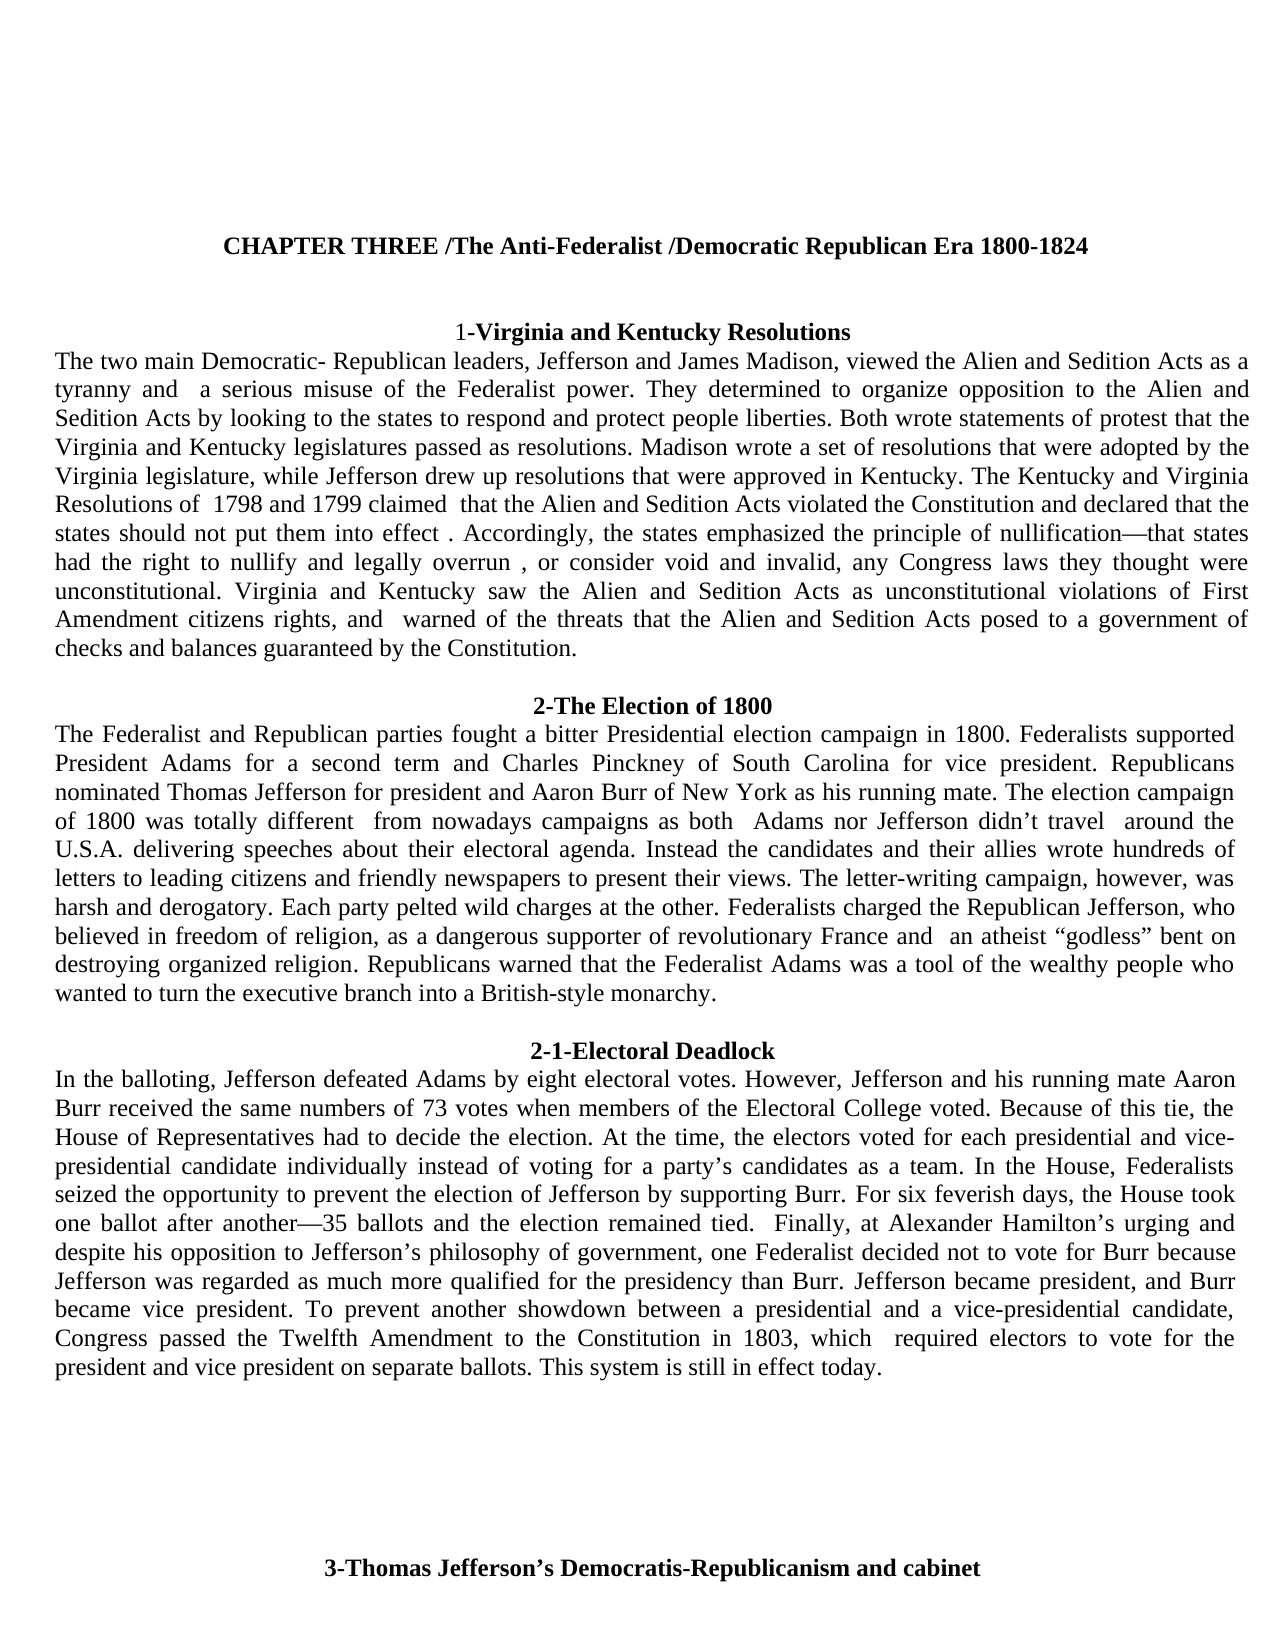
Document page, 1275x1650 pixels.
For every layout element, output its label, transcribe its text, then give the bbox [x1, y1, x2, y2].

text The Federalist and Republican parties fought a bitter Presidential election campaign in 1800. Federalists supported President Adams for a second term and Charles Pinckney of South Carolina for vice president. Republicans nominated Thomas Jefferson for president and Aaron Burr of New York as his running mate. The election campaign of 1800 was totally different from nowadays campaigns as both Adams nor Jefferson didn’t travel around the U.S.A. delivering speeches about their electoral agenda. Instead the candidates and their allies wrote hundreds of letters to leading citizens and friendly newspapers to present their views. The letter-writing campaign, however, was harsh and derogatory. Each party pelted wild charges at the other. Federalists charged the Republican Jefferson, who believed in freedom of religion, as a dangerous supporter of revolutionary France and an atheist “godless” bent on destroying organized religion. Republicans warned that the Federalist Adams was a tool of the wealthy people who wanted to turn the executive branch into a British-style monarchy. [54, 719, 1236, 1007]
text 2-The Election of 1800 [54, 691, 1251, 719]
text CHAPTER THREE /The Anti-Federalist /Democratic Republican Era 1800-1824 [54, 231, 1251, 259]
text 3-Thomas Jefferson’s Democratis-Republicanism and cabinet [54, 1553, 1251, 1582]
text The two main Democratic- Republican leaders, Jefferson and James Madison, viewed the Alien and Sedition Acts as a tyranny and a serious misuse of the Federalist power. They determined to organize opposition to the Alien and Sedition Acts by looking to the states to respond and protect people liberties. Both wrote statements of protest that the Virginia and Kentucky legislatures passed as resolutions. Madison wrote a set of resolutions that were adopted by the Virginia legislature, while Jefferson drew up resolutions that were approved in Kentucky. The Kentucky and Virginia Resolutions of 1798 and 1799 claimed that the Alien and Sedition Acts violated the Constitution and declared that the states should not put them into effect . Accordingly, the states emphasized the principle of nullification—that states had the right to nullify and legally overrun , or consider void and invalid, any Congress laws they thought were unconstitutional. Virginia and Kentucky saw the Alien and Sedition Acts as unconstitutional violations of First Amendment citizens rights, and warned of the threats that the Alien and Sedition Acts posed to a government of checks and balances guaranteed by the Constitution. [54, 346, 1251, 662]
text 2-1-Electoral Deadlock [54, 1036, 1251, 1064]
text 1-Virginia and Kentucky Resolutions [54, 317, 1251, 346]
text In the balloting, Jefferson defeated Adams by eight electoral votes. However, Jefferson and his running mate Aaron Burr received the same numbers of 73 votes when members of the Electoral College voted. Because of this tie, the House of Representatives had to decide the election. At the time, the electors voted for each presidential and vice-presidential candidate individually instead of voting for a party’s candidates as a team. In the House, Federalists seized the opportunity to prevent the election of Jefferson by supporting Burr. For six feverish days, the House took one ballot after another—35 ballots and the election remained tied. Finally, at Alexander Hamilton’s urging and despite his opposition to Jefferson’s philosophy of government, one Federalist decided not to vote for Burr because Jefferson was regarded as much more qualified for the presidency than Burr. Jefferson became president, and Burr became vice president. To prevent another showdown between a presidential and a vice-presidential candidate, Congress passed the Twelfth Amendment to the Constitution in 1803, which required electors to vote for the president and vice president on separate ballots. This system is still in effect today. [54, 1064, 1236, 1381]
